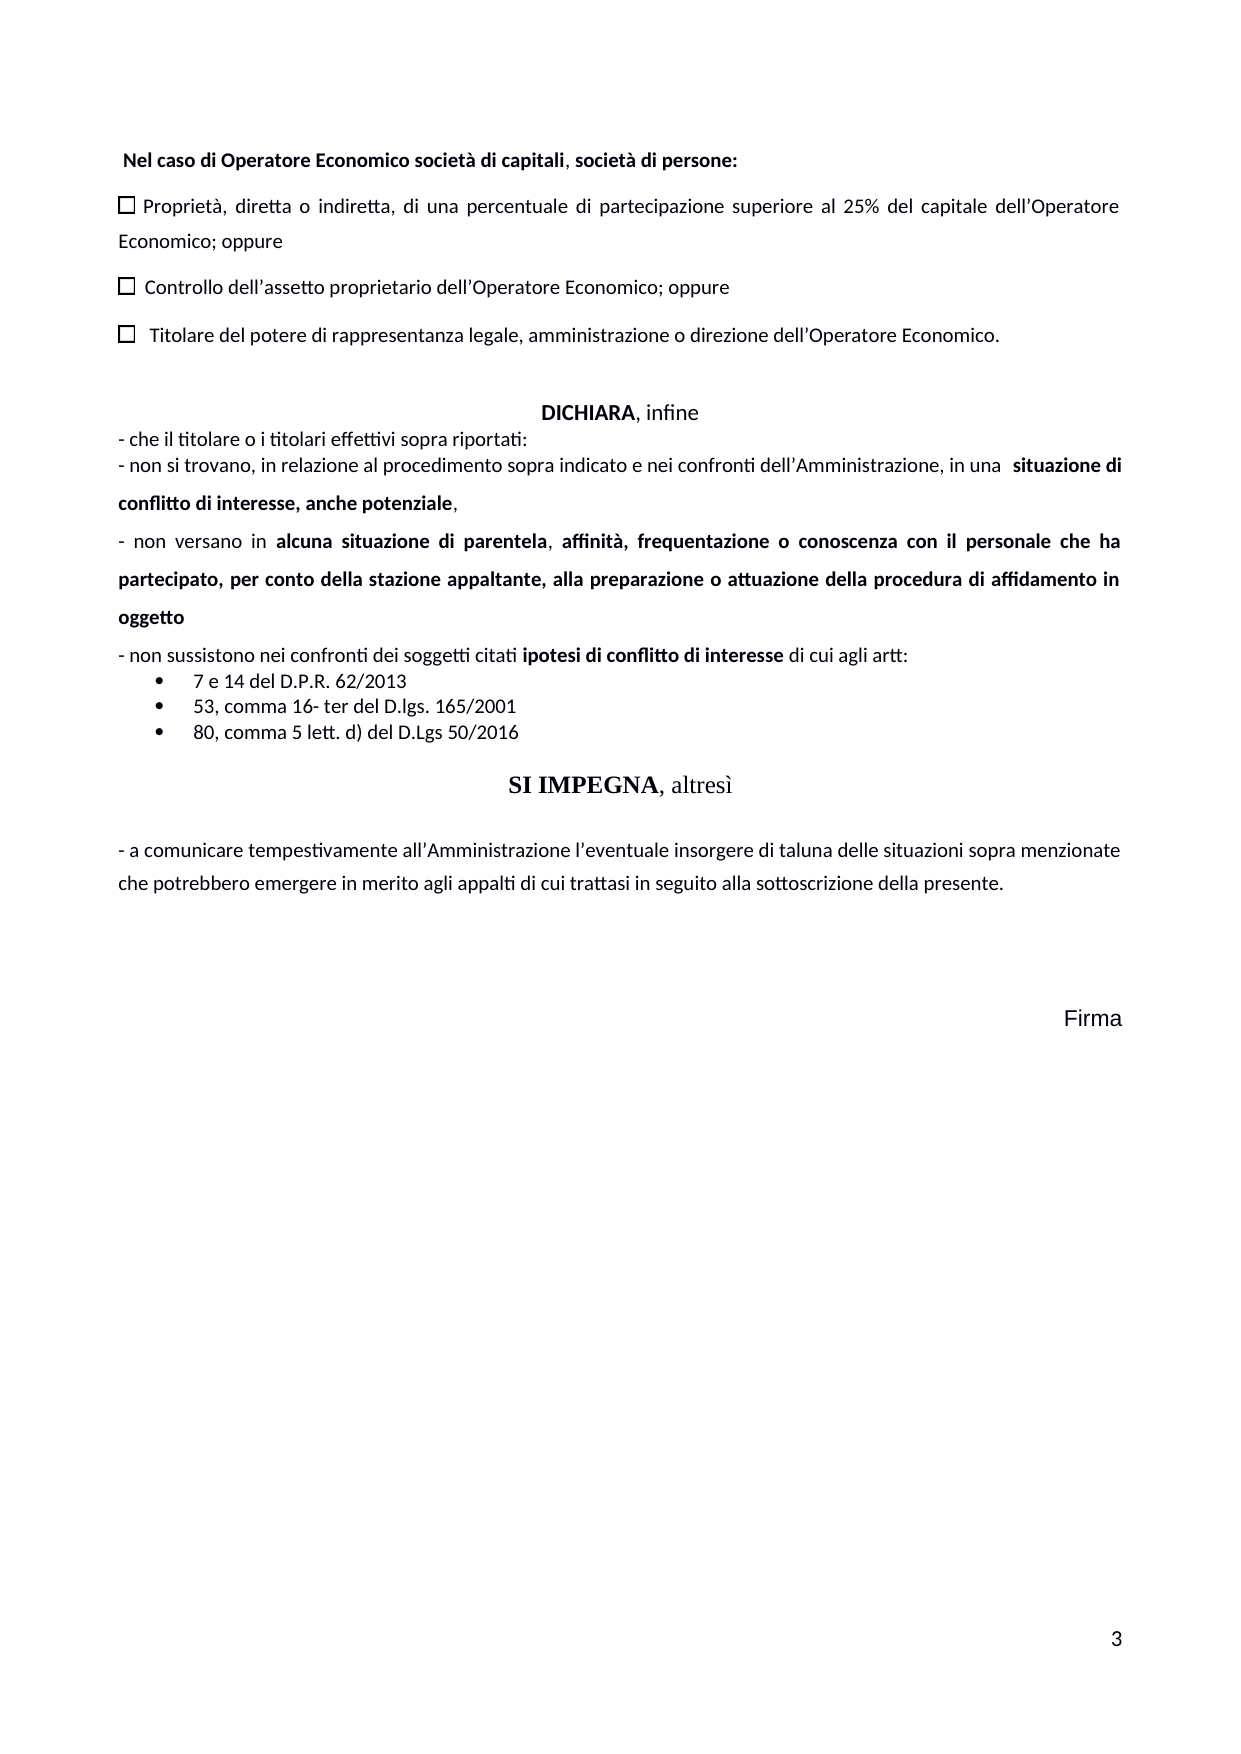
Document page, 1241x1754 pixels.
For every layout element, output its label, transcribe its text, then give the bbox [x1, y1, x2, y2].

text Titolare del potere di rappresentanza legale, amministrazione o direzione dell’Operatore Economico. [118, 322, 1122, 350]
picture [118, 325, 135, 343]
text - non versano in alcuna situazione di parentela, affinità, frequentazione o conoscenza con il personale che ha partecipato, per conto della stazione appaltante, alla preparazione o attuazione della procedura di affidamento in oggetto [118, 528, 1122, 630]
text - a comunicare tempestivamente all’Amministrazione l’eventuale insorgere di taluna delle situazioni sopra menzionate che potrebbero emergere in merito agli appalti di cui trattasi in seguito alla sottoscrizione della presente. [118, 837, 1122, 895]
picture [118, 196, 135, 214]
text - che il titolare o i titolari effettivi sopra riportati: [118, 427, 1122, 452]
list 53, comma 16- ter del D.lgs. 165/2001 [156, 693, 1122, 719]
text DICHIARA, infine [118, 398, 1122, 427]
picture [118, 277, 135, 295]
text - non sussistono nei confronti dei soggetti citati ipotesi di conflitto di interesse di cui agli artt: [118, 643, 1122, 668]
text Proprietà, diretta o indiretta, di una percentuale di partecipazione superiore al 25% del capitale dell’Operatore Economico; oppure [118, 193, 1122, 254]
text Firma [118, 1004, 1122, 1031]
text - non si trovano, in relazione al procedimento sopra indicato e nei confronti dell’Amministrazione, in una situazione di conflitto di interesse, anche potenziale, [118, 452, 1122, 516]
text SI IMPEGNA, altresì [118, 770, 1122, 798]
text Nel caso di Operatore Economico società di capitali, società di persone: [118, 148, 1122, 173]
list 80, comma 5 lett. d) del D.Lgs 50/2016 [156, 719, 1122, 744]
text Controllo dell’assetto proprietario dell’Operatore Economico; oppure [118, 274, 1122, 302]
list 7 e 14 del D.P.R. 62/2013 [156, 668, 1122, 693]
